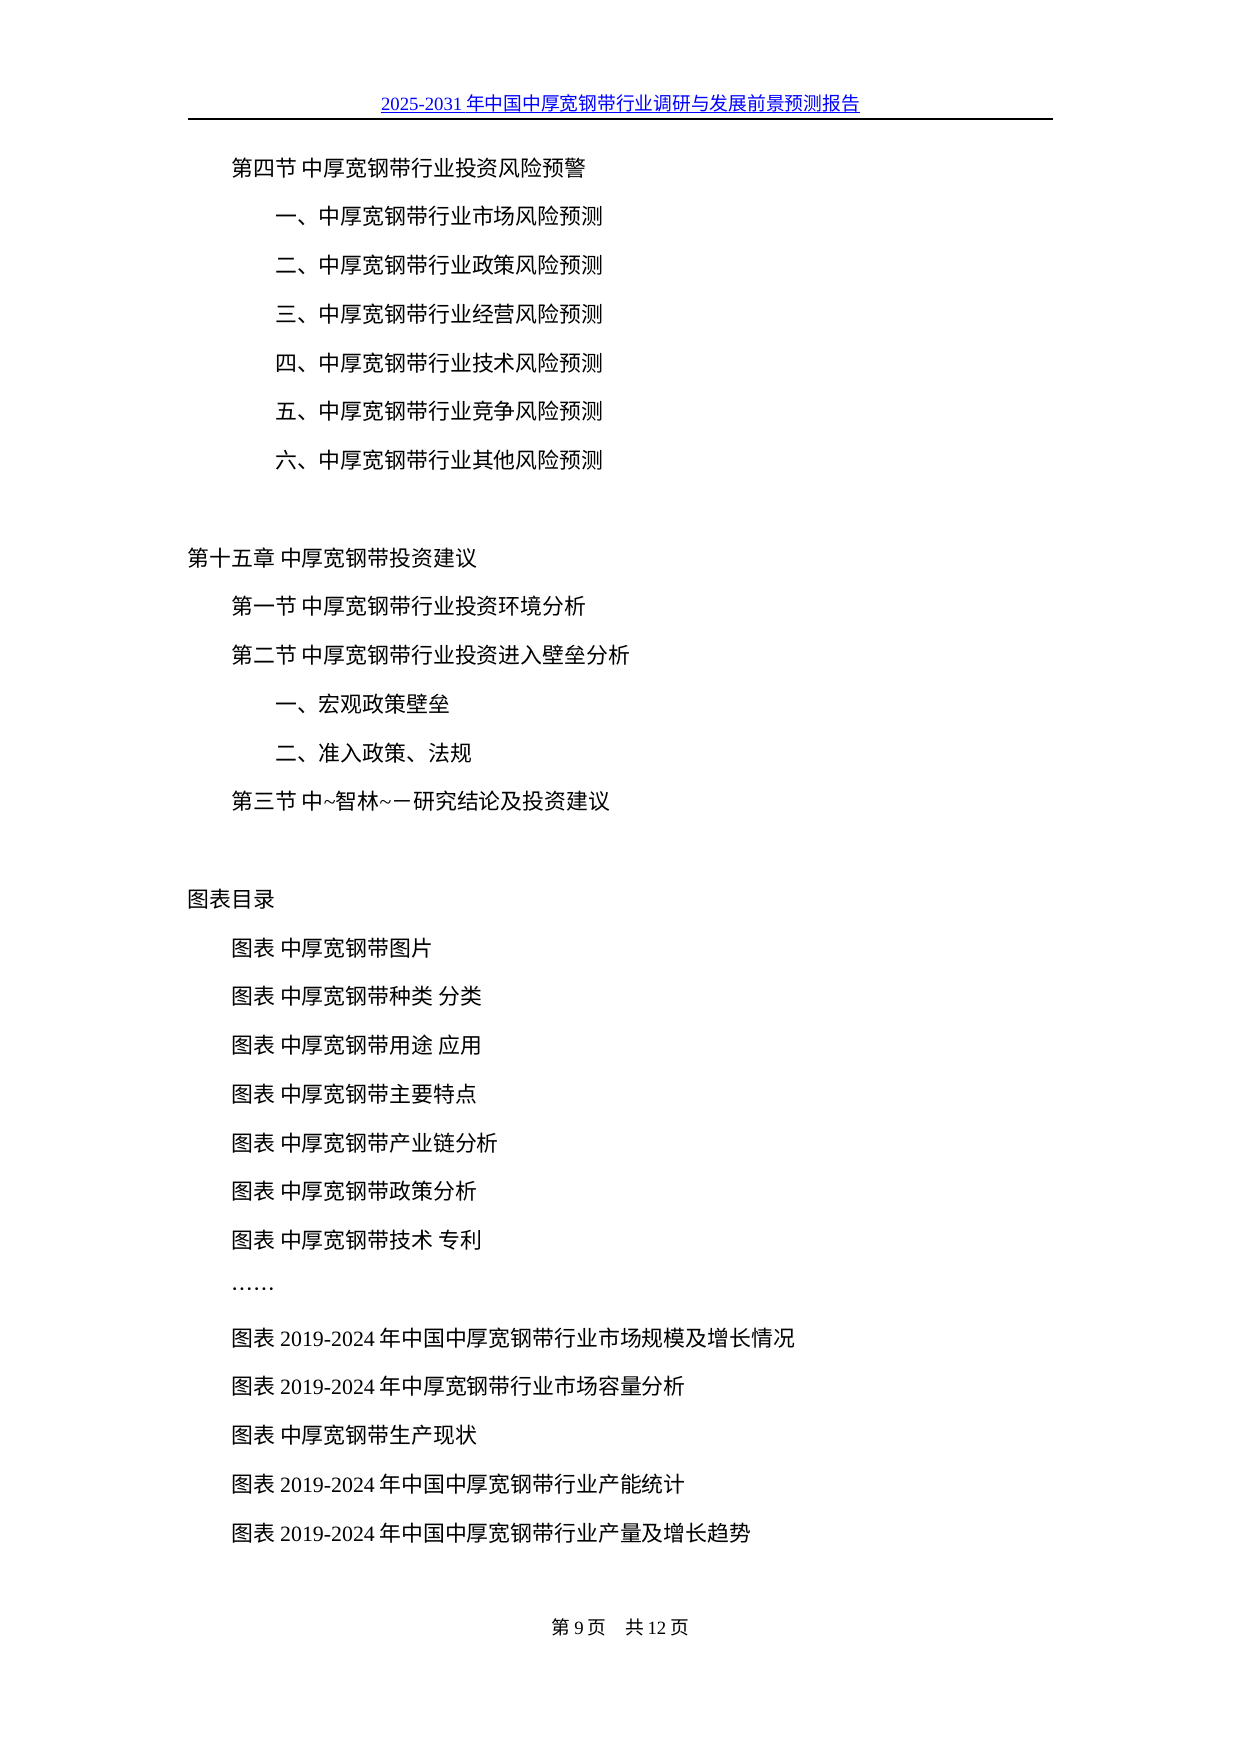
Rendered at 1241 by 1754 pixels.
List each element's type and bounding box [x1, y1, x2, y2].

text [187, 150, 1053, 1548]
